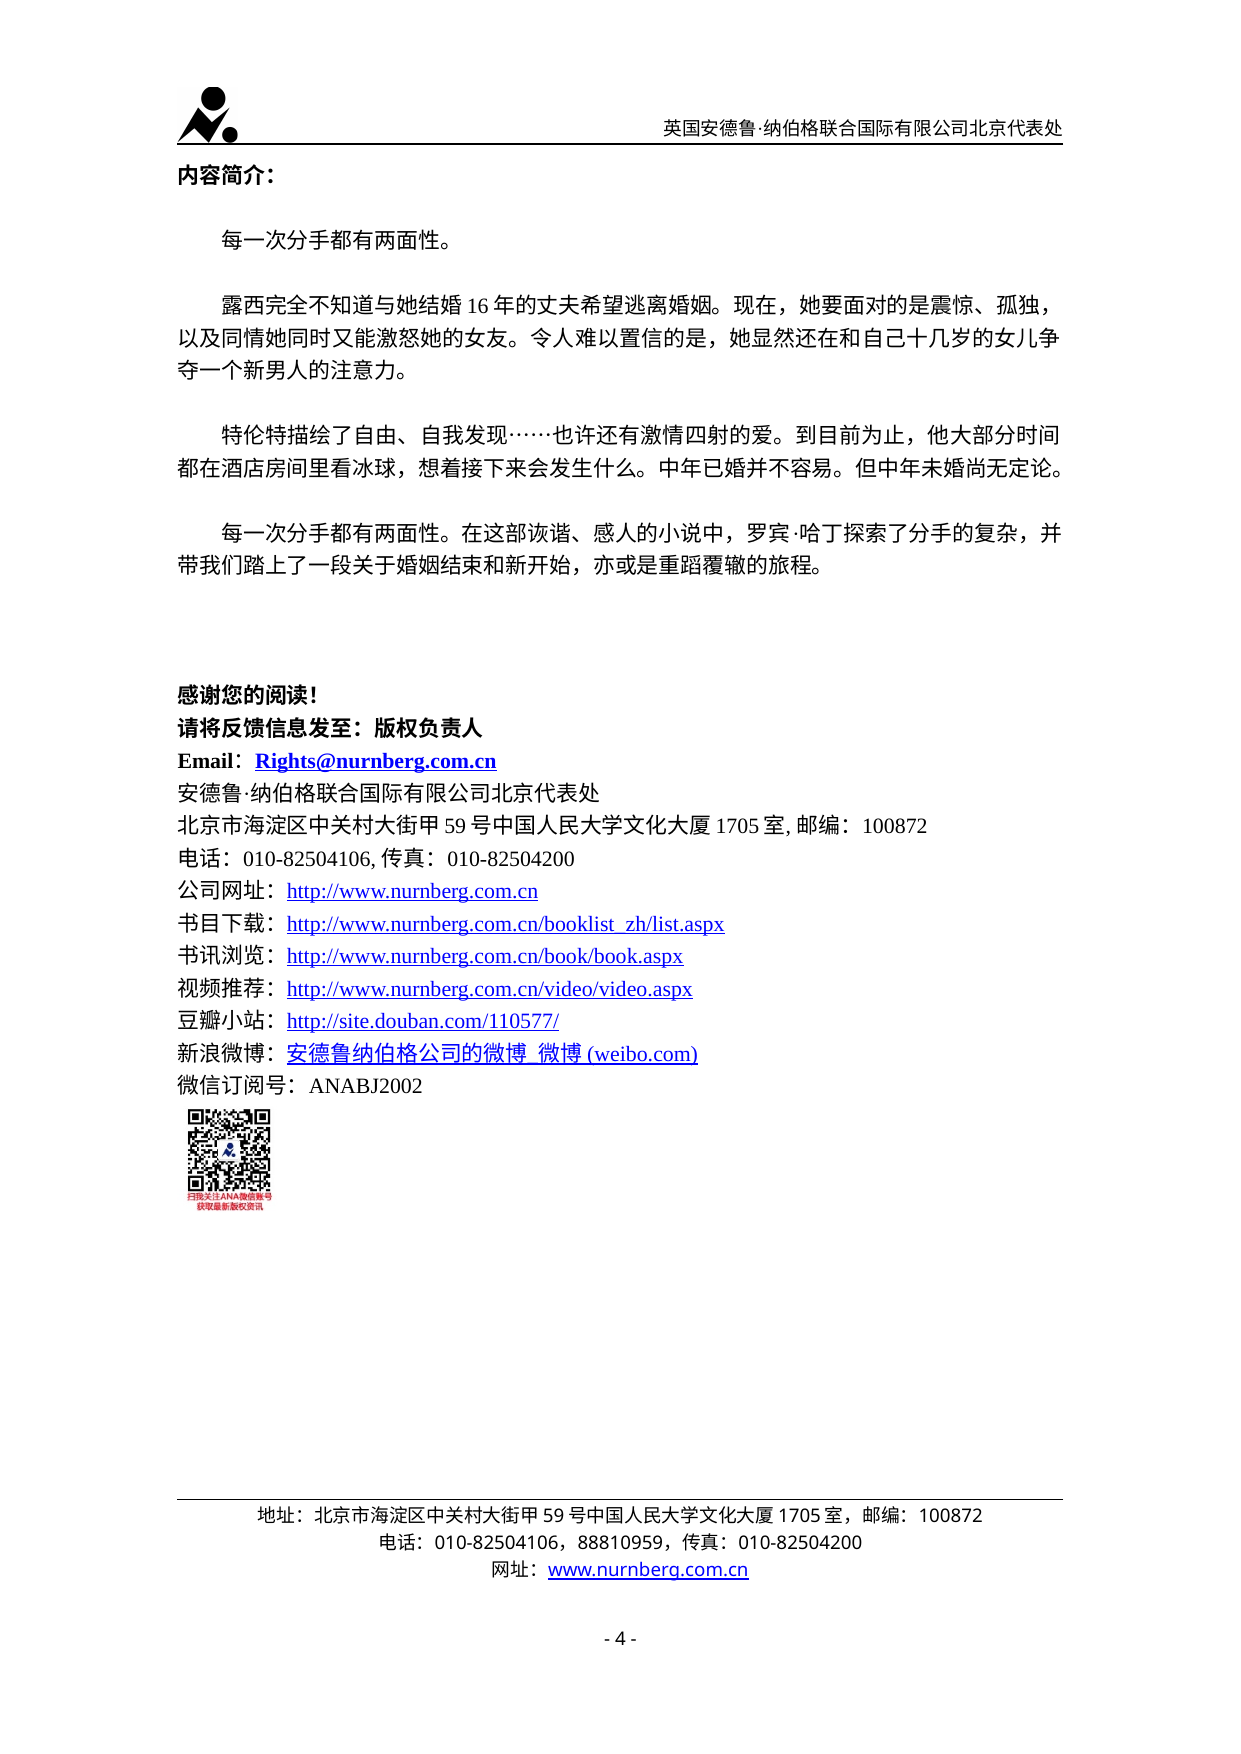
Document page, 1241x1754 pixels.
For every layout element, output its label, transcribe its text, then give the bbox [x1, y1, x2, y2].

text 内容简介： [177, 158, 1063, 190]
picture [177, 1100, 281, 1213]
text 感谢您的阅读！ [177, 678, 1063, 710]
picture [177, 87, 238, 143]
text 公司网址：http://www.nurnberg.com.cn [177, 873, 1063, 905]
text 特伦特描绘了自由、自我发现……也许还有激情四射的爱。到目前为止，他大部分时间都在酒店房间里看冰球，想着接下来会发生什么。中年已婚并不容易。但中年未婚尚无定论。 [177, 418, 1063, 483]
text 新浪微博：安德鲁纳伯格公司的微博_微博 (weibo.com) [177, 1035, 1063, 1068]
text 书讯浏览：http://www.nurnberg.com.cn/book/book.aspx [177, 938, 1063, 970]
text 电话：010-82504106, 传真：010-82504200 [177, 840, 1063, 873]
text 书目下载：http://www.nurnberg.com.cn/booklist_zh/list.aspx [177, 905, 1063, 938]
text 北京市海淀区中关村大街甲59号中国人民大学文化大厦1705室, 邮编：100872 [177, 808, 1063, 840]
text 豆瓣小站：http://site.douban.com/110577/ [177, 1003, 1063, 1035]
text 安德鲁·纳伯格联合国际有限公司北京代表处 [177, 775, 1063, 808]
text 每一次分手都有两面性。 [177, 223, 1063, 255]
text 露西完全不知道与她结婚16年的丈夫希望逃离婚姻。现在，她要面对的是震惊、孤独，以及同情她同时又能激怒她的女友。令人难以置信的是，她显然还在和自己十几岁的女儿争夺一个新男人的注意力。 [177, 288, 1063, 385]
text 微信订阅号：ANABJ2002 [177, 1068, 1063, 1100]
text Email：Rights@nurnberg.com.cn [177, 743, 1063, 775]
text 请将反馈信息发至：版权负责人 [177, 710, 1063, 743]
text 每一次分手都有两面性。在这部诙谐、感人的小说中，罗宾·哈丁探索了分手的复杂，并带我们踏上了一段关于婚姻结束和新开始，亦或是重蹈覆辙的旅程。 [177, 515, 1063, 580]
text 视频推荐：http://www.nurnberg.com.cn/video/video.aspx [177, 970, 1063, 1003]
